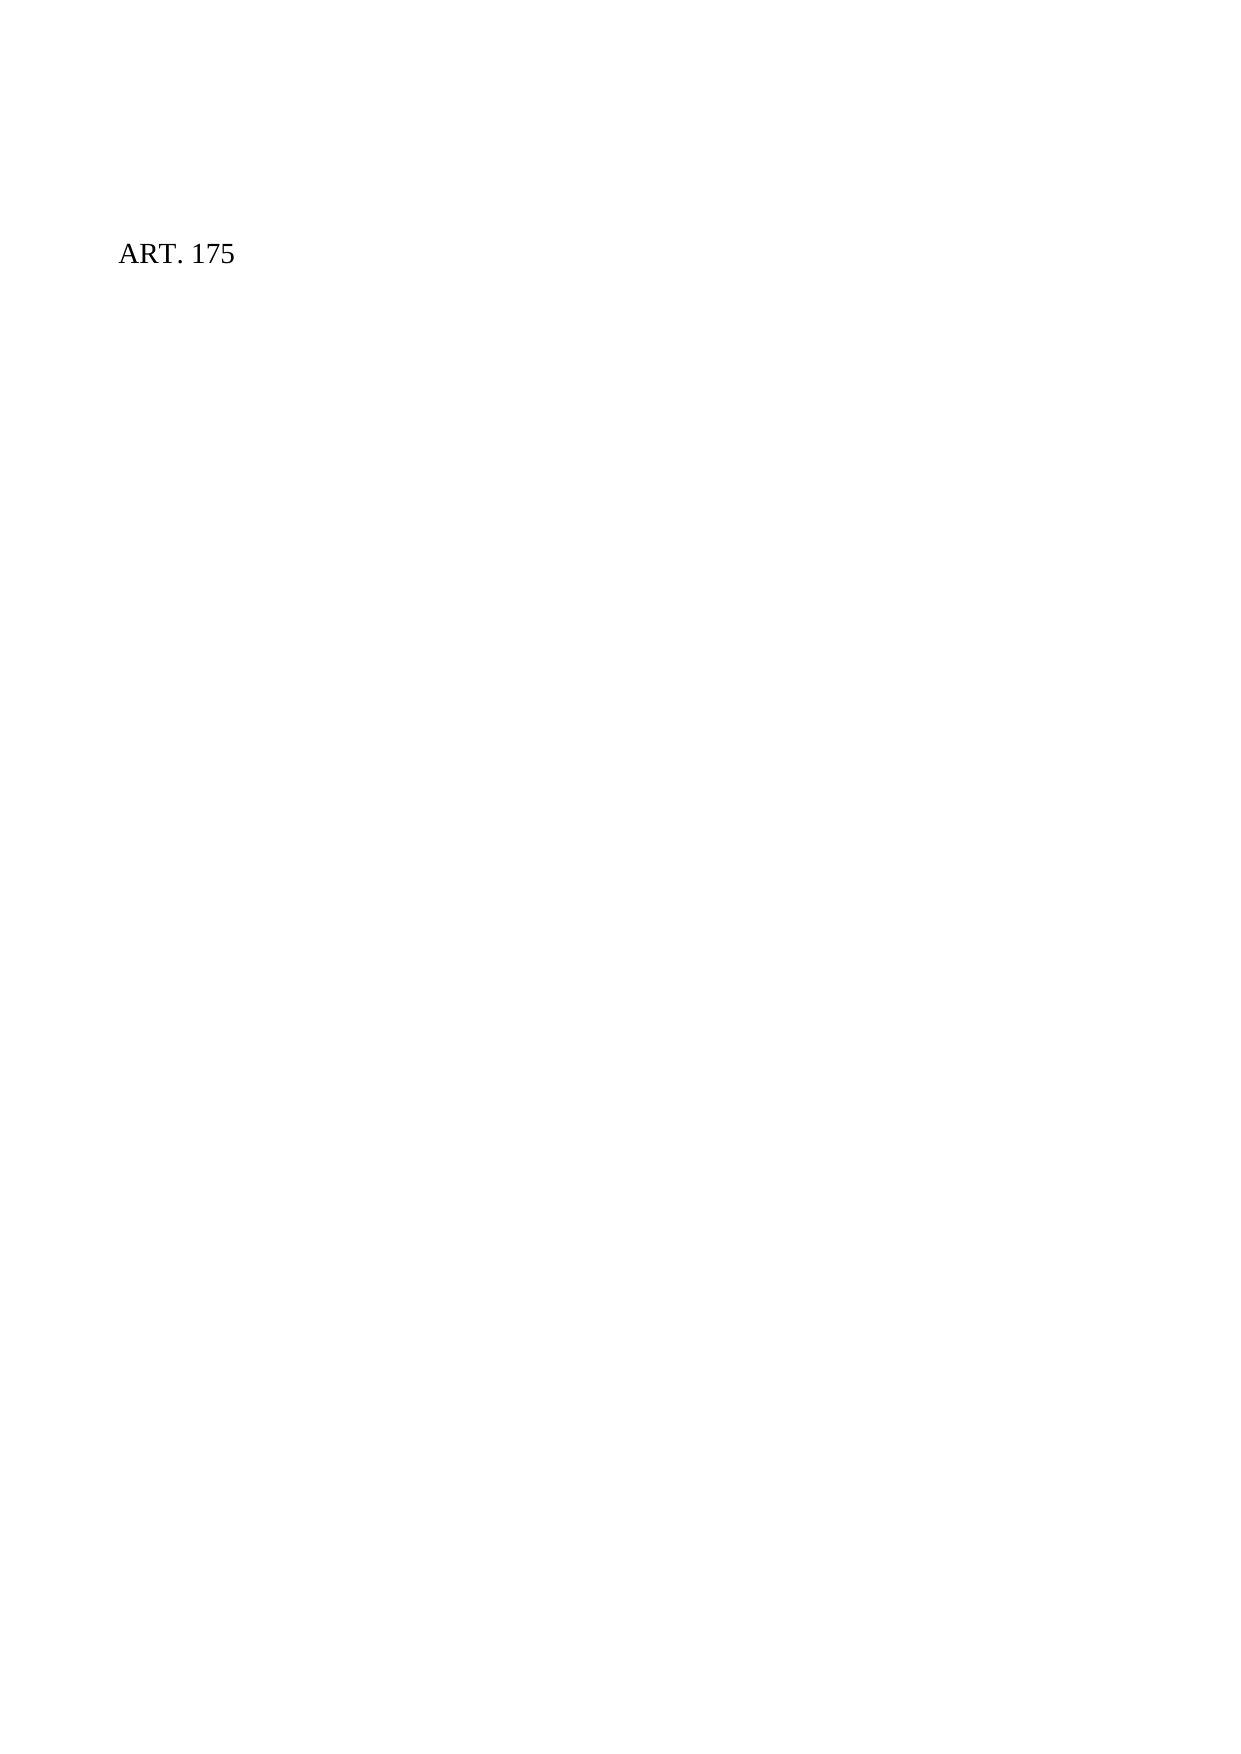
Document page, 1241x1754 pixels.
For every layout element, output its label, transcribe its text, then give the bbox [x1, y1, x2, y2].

text ART. 175 [118, 236, 1181, 270]
